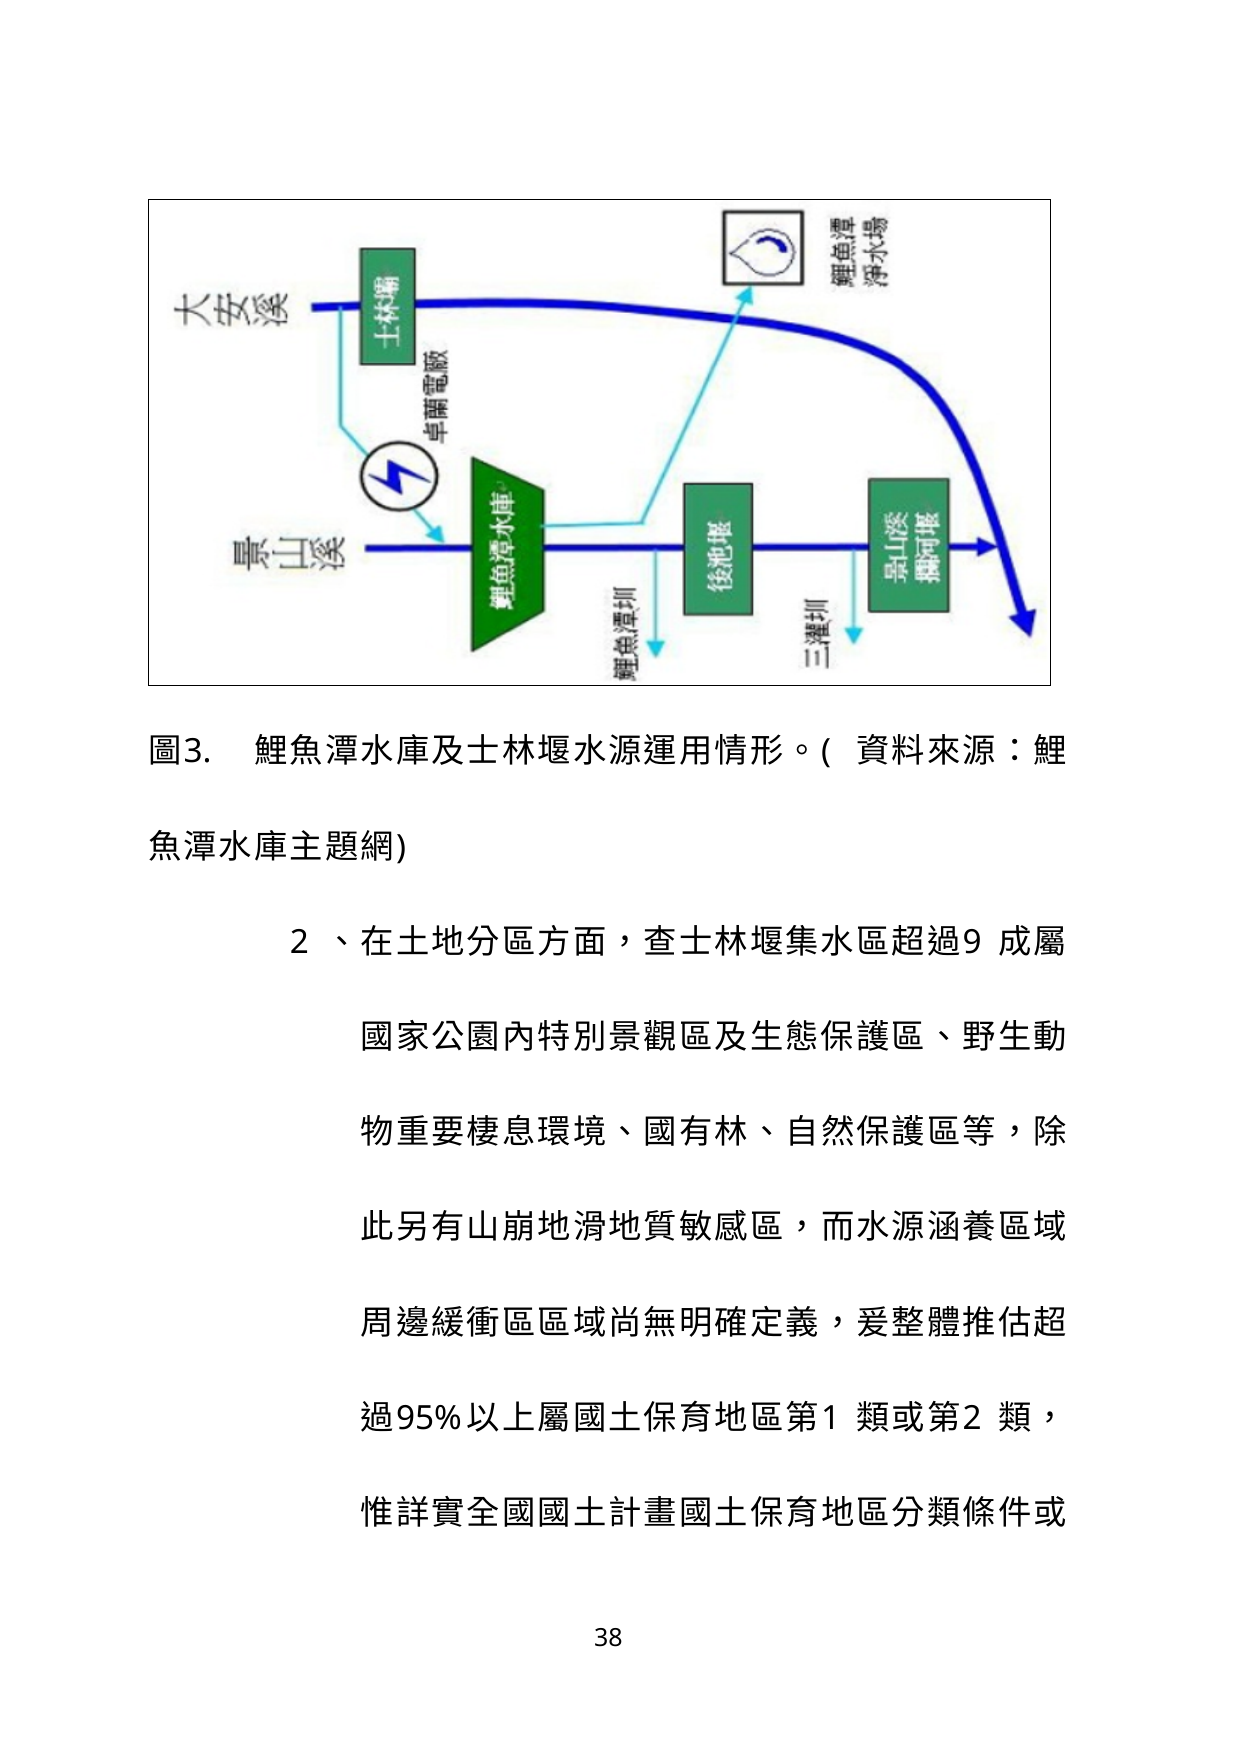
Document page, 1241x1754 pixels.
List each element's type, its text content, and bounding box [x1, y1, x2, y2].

picture [150, 200, 1050, 685]
subtitle 圖3. 鯉魚潭水庫及士林堰水源運用情形。(資料來源：鯉魚潭水庫主題網) [148, 701, 1069, 891]
